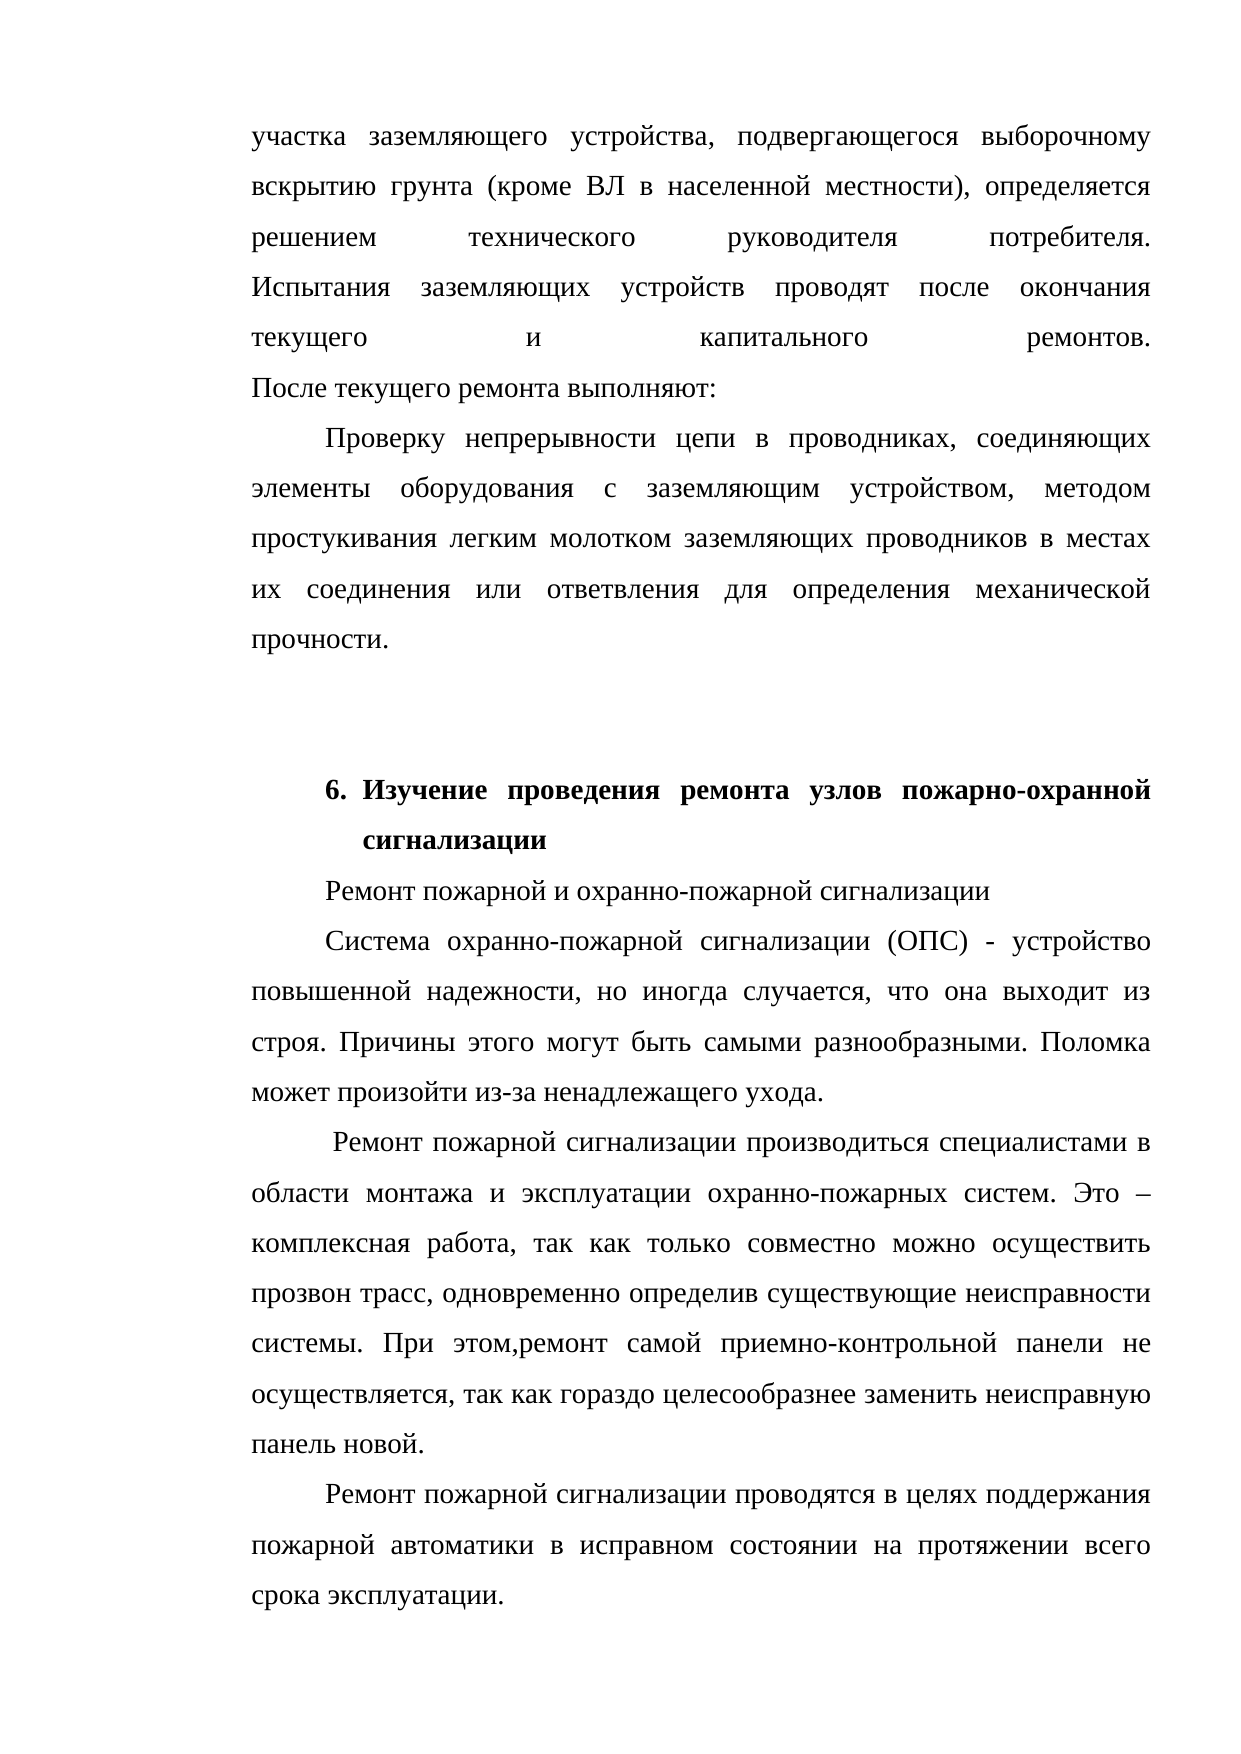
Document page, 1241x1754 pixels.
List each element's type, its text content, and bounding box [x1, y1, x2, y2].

text Ремонт пожарной сигнализации производиться специалистами в области монтажа и эксплуатации охранно-пожарных систем. Это – комплексная работа, так как только совместно можно осуществить прозвон трасс, одновременно определив существующие неисправности системы. При этом,ремонт самой приемно-контрольной панели не осуществляется, так как гораздо целесообразнее заменить неисправную панель новой. [251, 1124, 1152, 1460]
text Система охранно-пожарной сигнализации (ОПС) - устройство повышенной надежности, но иногда случается, что она выходит из строя. Причины этого могут быть самыми разнообразными. Поломка может произойти из-за ненадлежащего ухода. [251, 923, 1152, 1108]
list Изучение проведения ремонта узлов пожарно-охранной сигнализации [325, 772, 1152, 856]
text Ремонт пожарной и охранно-пожарной сигнализации [251, 873, 1152, 906]
text Ремонт пожарной сигнализации проводятся в целях поддержания пожарной автоматики в исправном состоянии на протяжении всего срока эксплуатации. [251, 1477, 1152, 1611]
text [251, 118, 1152, 403]
text Проверку непрерывности цепи в проводниках, соединяющих элементы оборудования с заземляющим устройством, методом простукивания легким молотком заземляющих проводников в местах их соединения или ответвления для определения механической прочности. [251, 420, 1152, 655]
